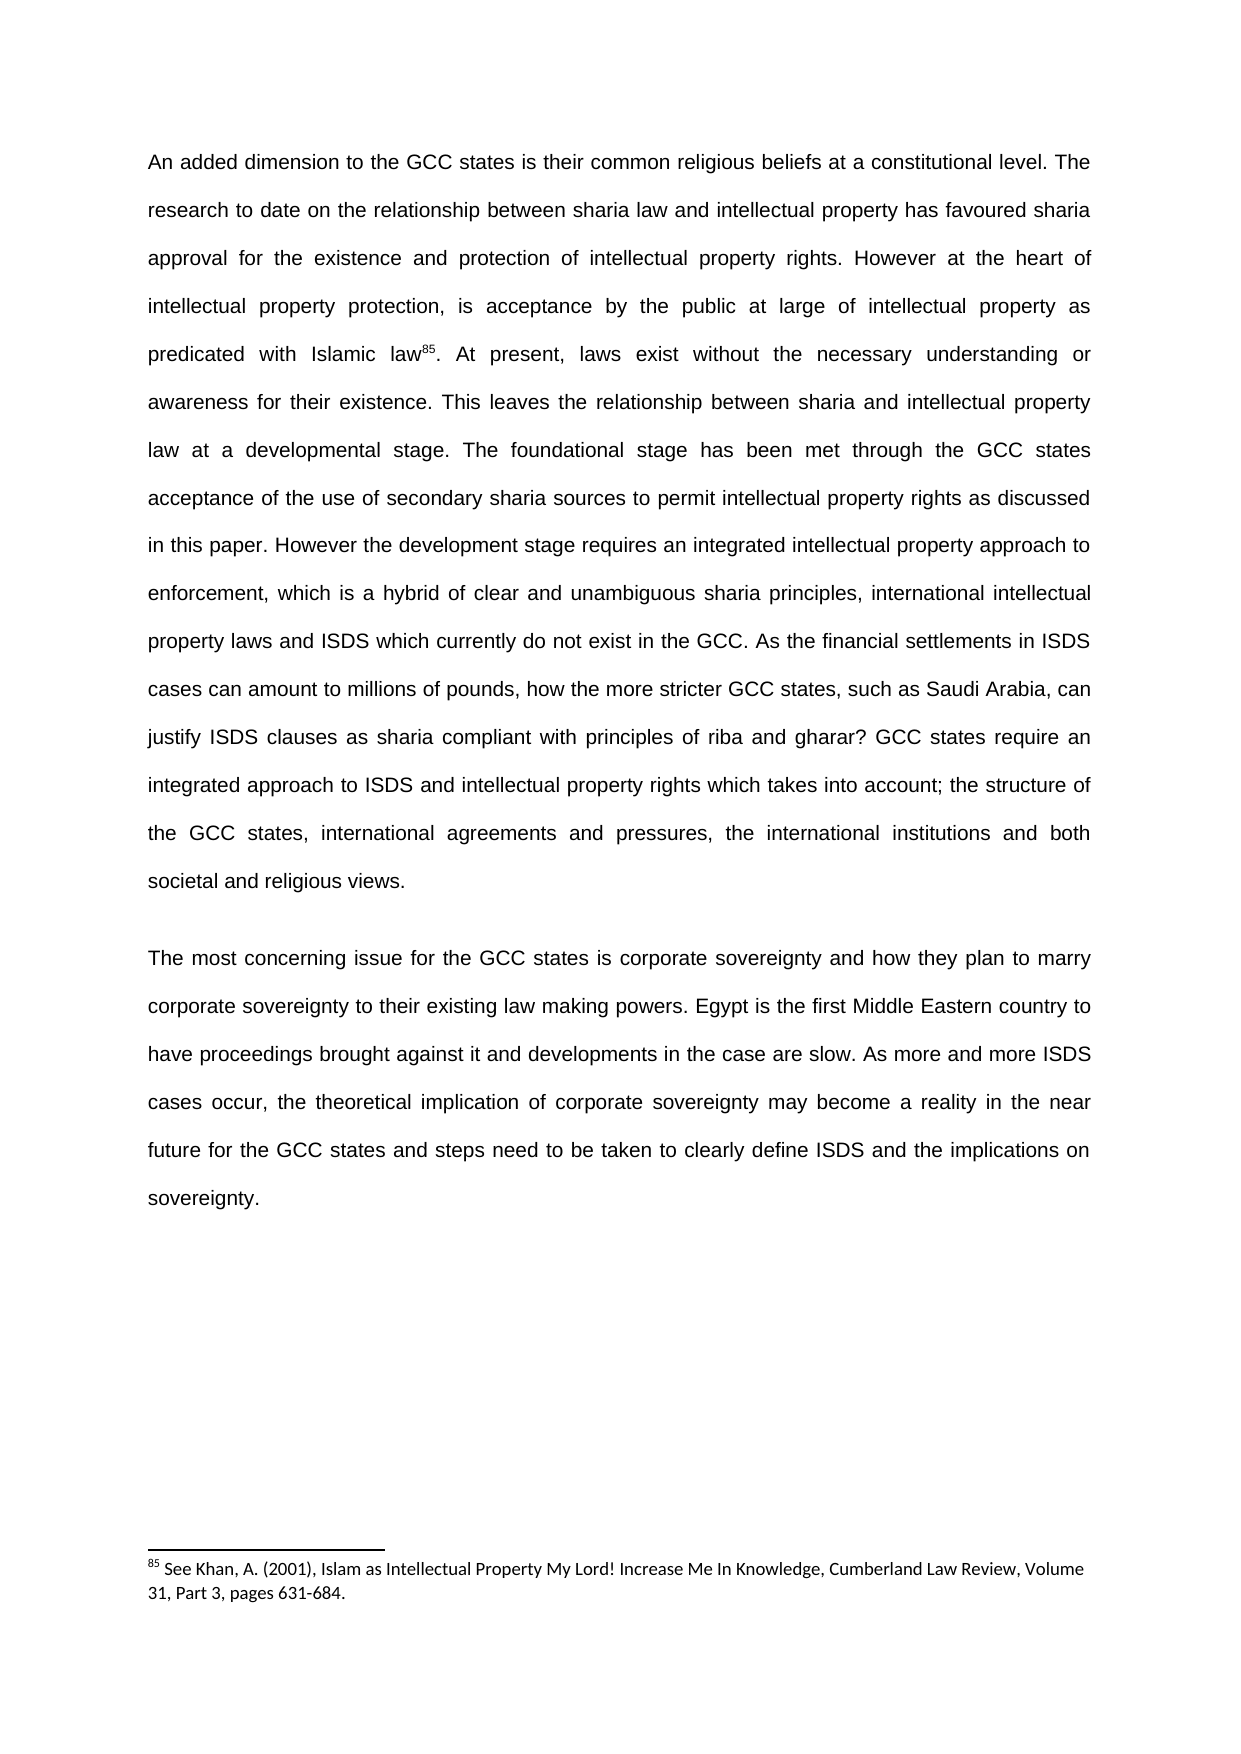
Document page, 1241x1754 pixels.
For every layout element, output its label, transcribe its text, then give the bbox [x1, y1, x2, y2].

text An added dimension to the GCC states is their common religious beliefs at a constitutional level. The research to date on the relationship between sharia law and intellectual property has favoured sharia approval for the existence and protection of intellectual property rights. However at the heart of intellectual property protection, is acceptance by the public at large of intellectual property as predicated with Islamic law. At present, laws exist without the necessary understanding or awareness for their existence. This leaves the relationship between sharia and intellectual property law at a developmental stage. The foundational stage has been met through the GCC states acceptance of the use of secondary sharia sources to permit intellectual property rights as discussed in this paper. However the development stage requires an integrated intellectual property approach to enforcement, which is a hybrid of clear and unambiguous sharia principles, international intellectual property laws and ISDS which currently do not exist in the GCC. As the financial settlements in ISDS cases can amount to millions of pounds, how the more stricter GCC states, such as Saudi Arabia, can justify ISDS clauses as sharia compliant with principles of riba and gharar? GCC states require an integrated approach to ISDS and intellectual property rights which takes into account; the structure of the GCC states, international agreements and pressures, the international institutions and both societal and religious views. [148, 150, 1092, 893]
text The most concerning issue for the GCC states is corporate sovereignty and how they plan to marry corporate sovereignty to their existing law making powers. Egypt is the first Middle Eastern country to have proceedings brought against it and developments in the case are slow. As more and more ISDS cases occur, the theoretical implication of corporate sovereignty may become a reality in the near future for the GCC states and steps need to be taken to clearly define ISDS and the implications on sovereignty. [148, 946, 1092, 1209]
